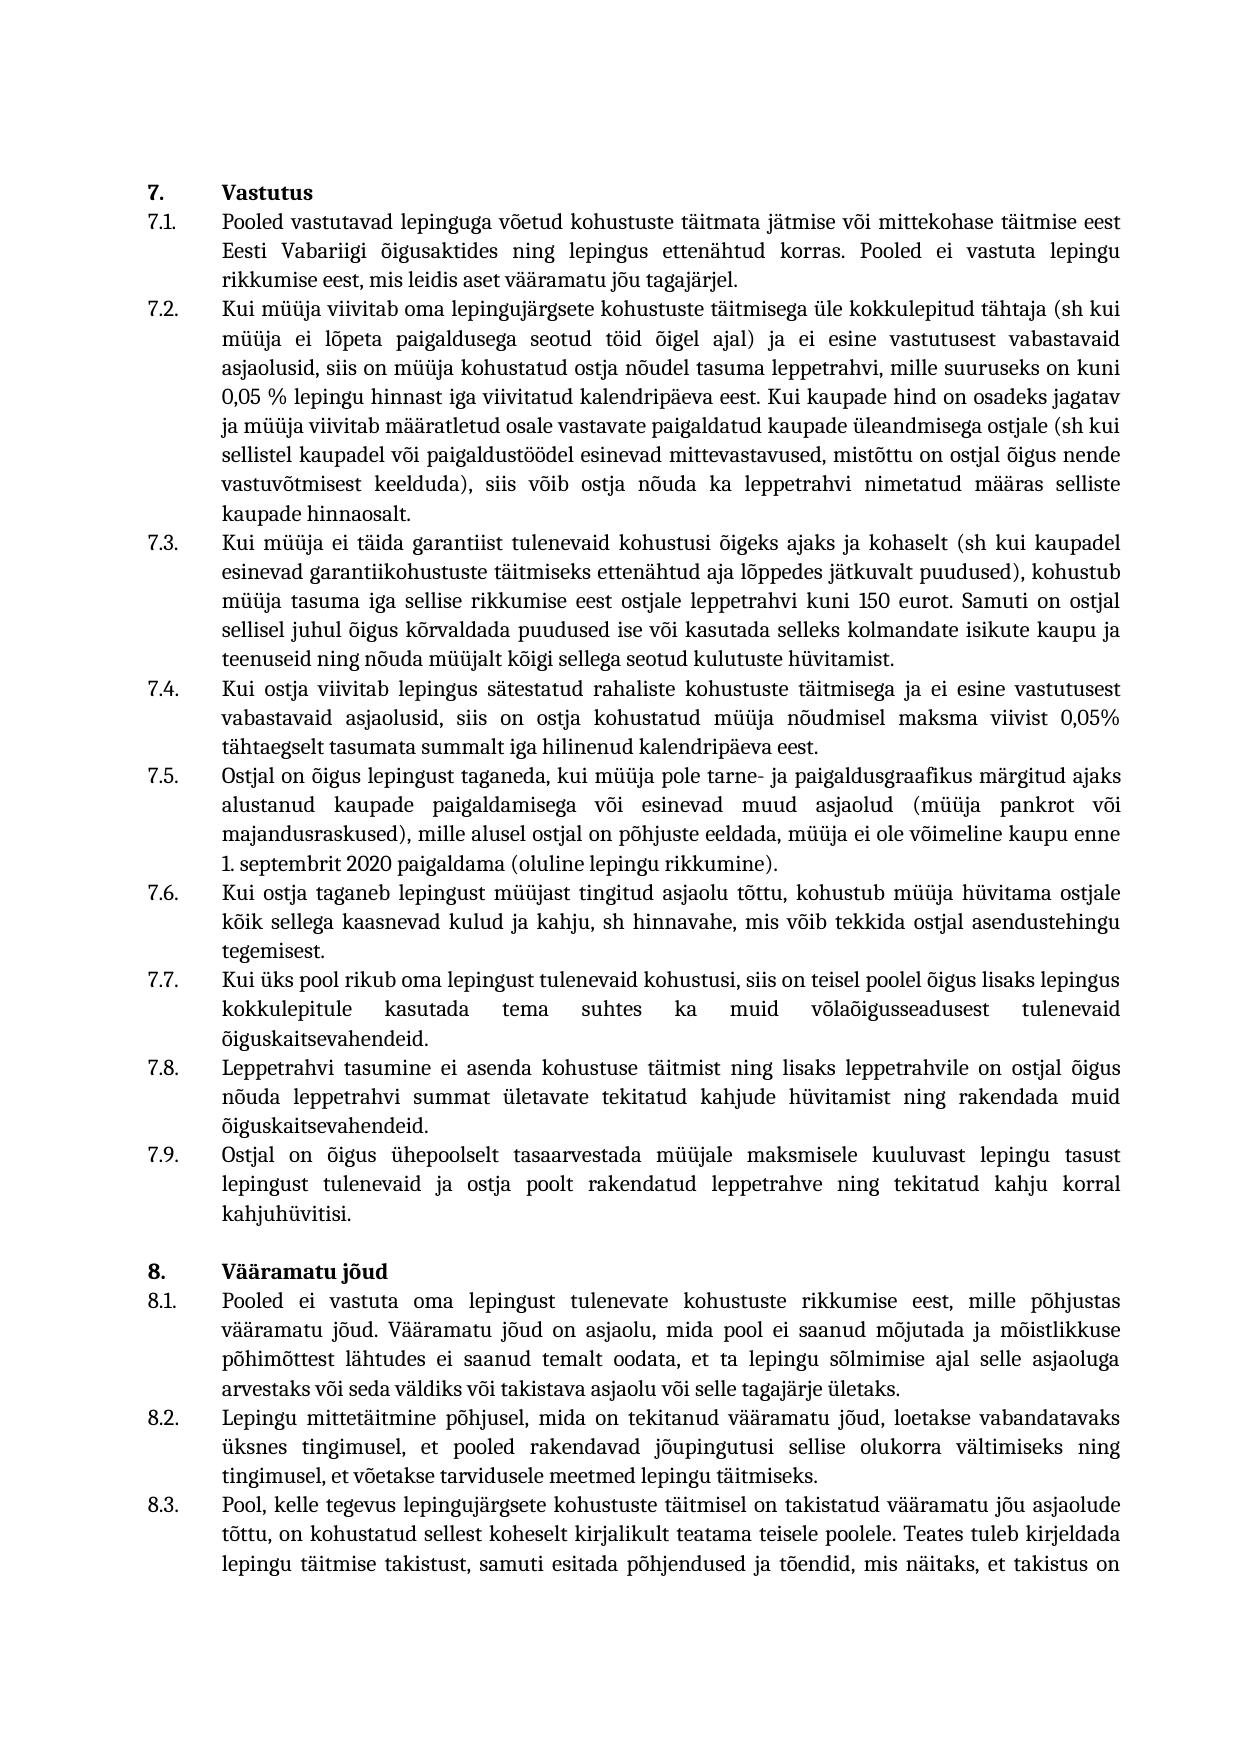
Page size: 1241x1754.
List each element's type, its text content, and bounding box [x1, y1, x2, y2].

list Kui ostja viivitab lepingus sätestatud rahaliste kohustuste täitmisega ja ei esine vastutusest vabastavaid asjaolusid, siis on ostja kohustatud müüja nõudmisel maksma viivist 0,05% tähtaegselt tasumata summalt iga hilinenud kalendripäeva eest. [148, 673, 1122, 760]
list Vastutus [148, 177, 1122, 206]
list Leppetrahvi tasumine ei asenda kohustuse täitmist ning lisaks leppetrahvile on ostjal õigus nõuda leppetrahvi summat ületavate tekitatud kahjude hüvitamist ning rakendada muid õiguskaitsevahendeid. [148, 1052, 1122, 1139]
list Pooled vastutavad lepinguga võetud kohustuste täitmata jätmise või mittekohase täitmise eest Eesti Vabariigi õigusaktides ning lepingus ettenähtud korras. Pooled ei vastuta lepingu rikkumise eest, mis leidis aset vääramatu jõu tagajärjel. [148, 206, 1122, 293]
list Pooled ei vastuta oma lepingust tulenevate kohustuste rikkumise eest, mille põhjustas vääramatu jõud. Vääramatu jõud on asjaolu, mida pool ei saanud mõjutada ja mõistlikkuse põhimõttest lähtudes ei saanud temalt oodata, et ta lepingu sõlmimise ajal selle asjaoluga arvestaks või seda väldiks või takistava asjaolu või selle tagajärje ületaks. [148, 1285, 1122, 1402]
list Lepingu mittetäitmine põhjusel, mida on tekitanud vääramatu jõud, loetakse vabandatavaks üksnes tingimusel, et pooled rakendavad jõupingutusi sellise olukorra vältimiseks ning tingimusel, et võetakse tarvidusele meetmed lepingu täitmiseks. [148, 1402, 1122, 1489]
list Ostjal on õigus ühepoolselt tasaarvestada müüjale maksmisele kuuluvast lepingu tasust lepingust tulenevaid ja ostja poolt rakendatud leppetrahve ning tekitatud kahju korral kahjuhüvitisi. [148, 1139, 1122, 1227]
list Vääramatu jõud [148, 1256, 1122, 1285]
list Kui müüja ei täida garantiist tulenevaid kohustusi õigeks ajaks ja kohaselt (sh kui kaupadel esinevad garantiikohustuste täitmiseks ettenähtud aja lõppedes jätkuvalt puudused), kohustub müüja tasuma iga sellise rikkumise eest ostjale leppetrahvi kuni 150 eurot. Samuti on ostjal sellisel juhul õigus kõrvaldada puudused ise või kasutada selleks kolmandate isikute kaupu ja teenuseid ning nõuda müüjalt kõigi sellega seotud kulutuste hüvitamist. [148, 527, 1122, 673]
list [148, 1489, 1122, 1577]
list Kui ostja taganeb lepingust müüjast tingitud asjaolu tõttu, kohustub müüja hüvitama ostjale kõik sellega kaasnevad kulud ja kahju, sh hinnavahe, mis võib tekkida ostjal asendustehingu tegemisest. [148, 877, 1122, 964]
list Kui üks pool rikub oma lepingust tulenevaid kohustusi, siis on teisel poolel õigus lisaks lepingus kokkulepitule kasutada tema suhtes ka muid võlaõigusseadusest tulenevaid õiguskaitsevahendeid. [148, 964, 1122, 1052]
list Ostjal on õigus lepingust taganeda, kui müüja pole tarne- ja paigaldusgraafikus märgitud ajaks alustanud kaupade paigaldamisega või esinevad muud asjaolud (müüja pankrot või majandusraskused), mille alusel ostjal on põhjuste eeldada, müüja ei ole võimeline kaupu enne 1. septembrit 2020 paigaldama (oluline lepingu rikkumine). [148, 760, 1122, 877]
list Kui müüja viivitab oma lepingujärgsete kohustuste täitmisega üle kokkulepitud tähtaja (sh kui müüja ei lõpeta paigaldusega seotud töid õigel ajal) ja ei esine vastutusest vabastavaid asjaolusid, siis on müüja kohustatud ostja nõudel tasuma leppetrahvi, mille suuruseks on kuni 0,05 % lepingu hinnast iga viivitatud kalendripäeva eest. Kui kaupade hind on osadeks jagatav ja müüja viivitab määratletud osale vastavate paigaldatud kaupade üleandmisega ostjale (sh kui sellistel kaupadel või paigaldustöödel esinevad mittevastavused, mistõttu on ostjal õigus nende vastuvõtmisest keelduda), siis võib ostja nõuda ka leppetrahvi nimetatud määras selliste kaupade hinnaosalt. [148, 293, 1122, 527]
